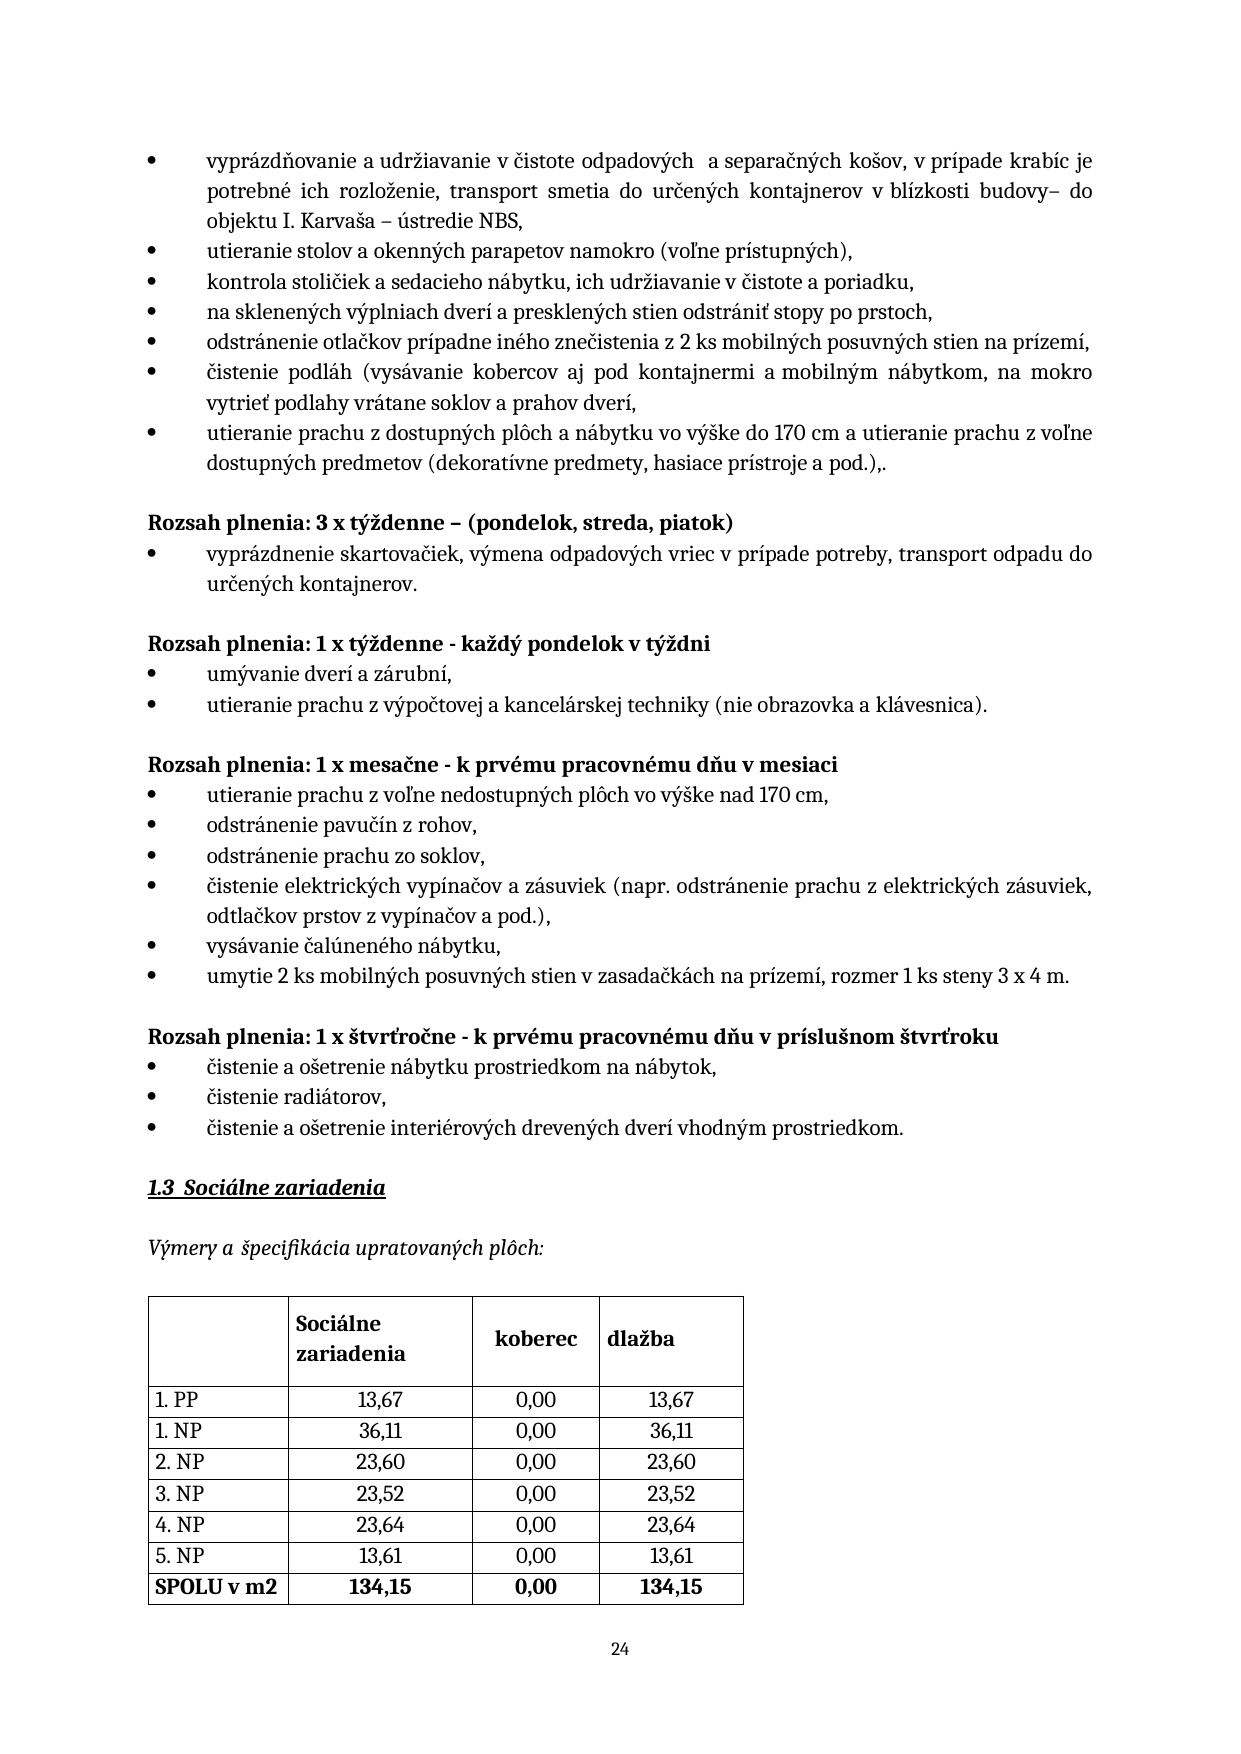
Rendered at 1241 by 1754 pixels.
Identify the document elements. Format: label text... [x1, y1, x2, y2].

list čistenie a ošetrenie nábytku prostriedkom na nábytok, [148, 1054, 1093, 1080]
table_cell 0,00 [473, 1512, 599, 1542]
table_cell 23,52 [289, 1480, 472, 1511]
list čistenie a ošetrenie interiérových drevených dverí vhodným prostriedkom. [148, 1114, 1093, 1141]
list kontrola stoličiek a sedacieho nábytku, ich udržiavanie v čistote a poriadku, [148, 268, 1093, 295]
table_cell 23,64 [289, 1512, 472, 1542]
table_cell 2. NP [149, 1449, 288, 1479]
list čistenie radiátorov, [148, 1084, 1093, 1110]
table_cell 5. NP [149, 1543, 288, 1573]
text Výmery a špecifikácia upratovaných plôch: [148, 1235, 1093, 1261]
list utieranie prachu z voľne nedostupných plôch vo výške nad 170 cm, [148, 782, 1093, 808]
table_cell 23,64 [600, 1512, 743, 1542]
list čistenie podláh (vysávanie kobercov aj pod kontajnermi a mobilným nábytkom, na mokro vytrieť podlahy vrátane soklov a prahov dverí, [148, 359, 1093, 416]
table_cell SPOLU v m2 [149, 1574, 288, 1604]
list vyprázdňovanie a udržiavanie v čistote odpadových a separačných košov, v prípade krabíc je potrebné ich rozloženie, transport smetia do určených kontajnerov v blízkosti budovy– do objektu I. Karvaša – ústredie NBS, [148, 148, 1093, 234]
list vyprázdnenie skartovačiek, výmena odpadových vriec v prípade potreby, transport odpadu do určených kontajnerov. [148, 540, 1093, 597]
list umývanie dverí a zárubní, [148, 661, 1093, 687]
table_cell 0,00 [473, 1387, 599, 1417]
list odstránenie pavučín z rohov, [148, 812, 1093, 838]
table_cell 1. PP [149, 1387, 288, 1417]
list utieranie prachu z dostupných plôch a nábytku vo výške do 170 cm a utieranie prachu z voľne dostupných predmetov (dekoratívne predmety, hasiace prístroje a pod.),. [148, 419, 1093, 476]
list utieranie stolov a okenných parapetov namokro (voľne prístupných), [148, 238, 1093, 264]
table_cell 4. NP [149, 1512, 288, 1542]
table_cell 23,60 [289, 1449, 472, 1479]
list na sklenených výplniach dverí a presklených stien odstrániť stopy po prstoch, [148, 299, 1093, 325]
list vysávanie čalúneného nábytku, [148, 933, 1093, 959]
table_cell 23,52 [600, 1480, 743, 1511]
table_cell 36,11 [289, 1418, 472, 1448]
table_header dlažba [600, 1297, 743, 1386]
list utieranie prachu z výpočtovej a kancelárskej techniky (nie obrazovka a klávesnica). [148, 691, 1093, 718]
table_cell 0,00 [473, 1480, 599, 1511]
list čistenie elektrických vypínačov a zásuviek (napr. odstránenie prachu z elektrických zásuviek, odtlačkov prstov z vypínačov a pod.), [148, 873, 1093, 929]
table_cell 0,00 [473, 1574, 599, 1604]
table_cell 1. NP [149, 1418, 288, 1448]
text Rozsah plnenia: 1 x mesačne - k prvému pracovnému dňu v mesiaci [148, 752, 1093, 778]
table_cell 13,67 [289, 1387, 472, 1417]
text Rozsah plnenia: 1 x štvrťročne - k prvému pracovnému dňu v príslušnom štvrťroku [148, 1024, 1093, 1050]
table_header [149, 1297, 288, 1386]
text Rozsah plnenia: 3 x týždenne – (pondelok, streda, piatok) [148, 510, 1093, 536]
table_cell 0,00 [473, 1449, 599, 1479]
list umytie 2 ks mobilných posuvných stien v zasadačkách na prízemí, rozmer 1 ks steny 3 x 4 m. [148, 963, 1093, 989]
table_cell 23,60 [600, 1449, 743, 1479]
table_header koberec [473, 1297, 599, 1386]
table_cell 13,61 [289, 1543, 472, 1573]
text 1.3 Sociálne zariadenia [148, 1175, 1093, 1201]
table_cell 13,61 [600, 1543, 743, 1573]
table_cell 134,15 [600, 1574, 743, 1604]
table_cell 0,00 [473, 1543, 599, 1573]
table_cell 3. NP [149, 1480, 288, 1511]
list odstránenie otlačkov prípadne iného znečistenia z 2 ks mobilných posuvných stien na prízemí, [148, 329, 1093, 355]
table_header Sociálne zariadenia [289, 1297, 472, 1386]
list odstránenie prachu zo soklov, [148, 842, 1093, 869]
table_cell 0,00 [473, 1418, 599, 1448]
table_cell 36,11 [600, 1418, 743, 1448]
table_cell 134,15 [289, 1574, 472, 1604]
text Rozsah plnenia: 1 x týždenne - každý pondelok v týždni [148, 631, 1093, 657]
table_cell 13,67 [600, 1387, 743, 1417]
